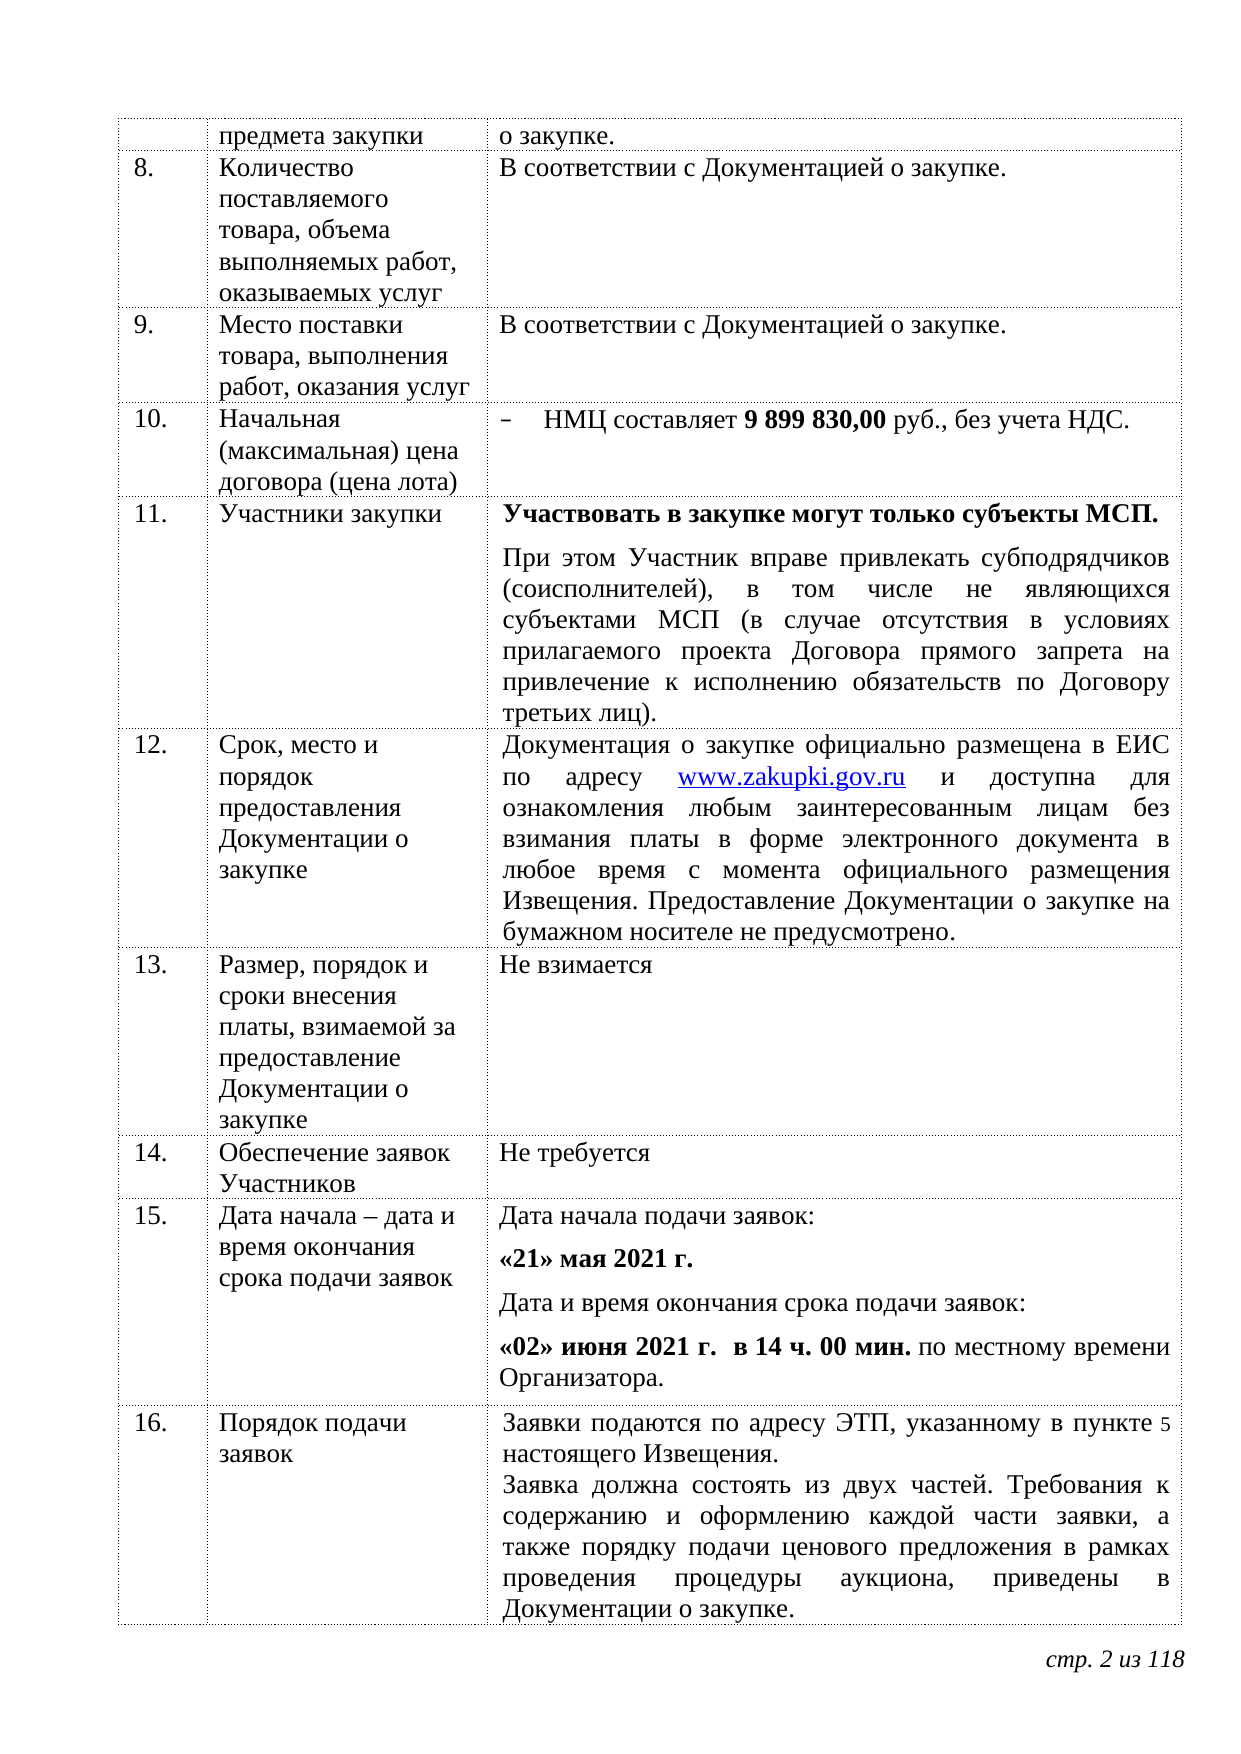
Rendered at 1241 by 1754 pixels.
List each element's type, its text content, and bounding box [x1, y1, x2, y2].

table_cell Размер, порядок и сроки внесения платы, взимаемой за предоставление Документации о закупке [207, 947, 488, 1134]
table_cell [488, 118, 1182, 150]
table_cell [119, 947, 207, 1134]
table_cell Срок, место и порядок предоставления Документации о закупке [207, 728, 488, 947]
table_cell Начальная (максимальная) цена договора (цена лота) [207, 402, 488, 496]
table_cell [119, 1198, 207, 1405]
table_cell Место поставки товара, выполнения работ, оказания услуг [207, 307, 488, 402]
table_cell [119, 728, 207, 947]
table_cell Не взимается [488, 947, 1182, 1134]
table_cell [119, 118, 207, 150]
table_cell Участники закупки [207, 496, 488, 728]
table_cell [119, 150, 207, 307]
table_cell НМЦ составляет 9 899 830,00 руб., без учета НДС. [488, 402, 1182, 496]
table_cell Участвовать в закупке могут только субъекты МСП. При этом Участник вправе привлекать субподрядчиков (соисполнителей), в том числе не являющихся субъектами МСП (в случае отсутствия в условиях прилагаемого проекта Договора прямого запрета на привлечение к исполнению обязательств по Договору третьих лиц). [488, 496, 1182, 728]
table_cell [119, 1405, 207, 1624]
table_cell В соответствии с Документацией о закупке. [488, 150, 1182, 307]
table_cell [119, 1135, 207, 1198]
table_cell Порядок подачи заявок [207, 1405, 488, 1624]
table_cell Дата начала подачи заявок: «21» мая 2021 г. Дата и время окончания срока подачи заявок: «02» июня 2021 г. в 14 ч. 00 мин. по местному времени Организатора. [488, 1198, 1182, 1405]
table_cell В соответствии с Документацией о закупке. [488, 307, 1182, 402]
table_cell Дата начала – дата и время окончания срока подачи заявок [207, 1198, 488, 1405]
table_cell [119, 496, 207, 728]
table_cell [119, 402, 207, 496]
table_cell Документация о закупке официально размещена в ЕИС по адресу www.zakupki.gov.ru и доступна для ознакомления любым заинтересованным лицам без взимания платы в форме электронного документа в любое время с момента официального размещения Извещения. Предоставление Документации о закупке на бумажном носителе не предусмотрено. [488, 728, 1182, 947]
table_cell Обеспечение заявок Участников [207, 1135, 488, 1198]
table_cell [119, 307, 207, 402]
table_cell Заявки подаются по адресу ЭТП, указанному в пункте 5 настоящего Извещения. Заявка должна состоять из двух частей. Требования к содержанию и оформлению каждой части заявки, а также порядку подачи ценового предложения в рамках проведения процедуры аукциона, приведены в Документации о закупке. [488, 1405, 1182, 1624]
table_cell Количество поставляемого товара, объема выполняемых работ, оказываемых услуг [207, 150, 488, 307]
table_cell Не требуется [488, 1135, 1182, 1198]
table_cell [207, 118, 488, 150]
